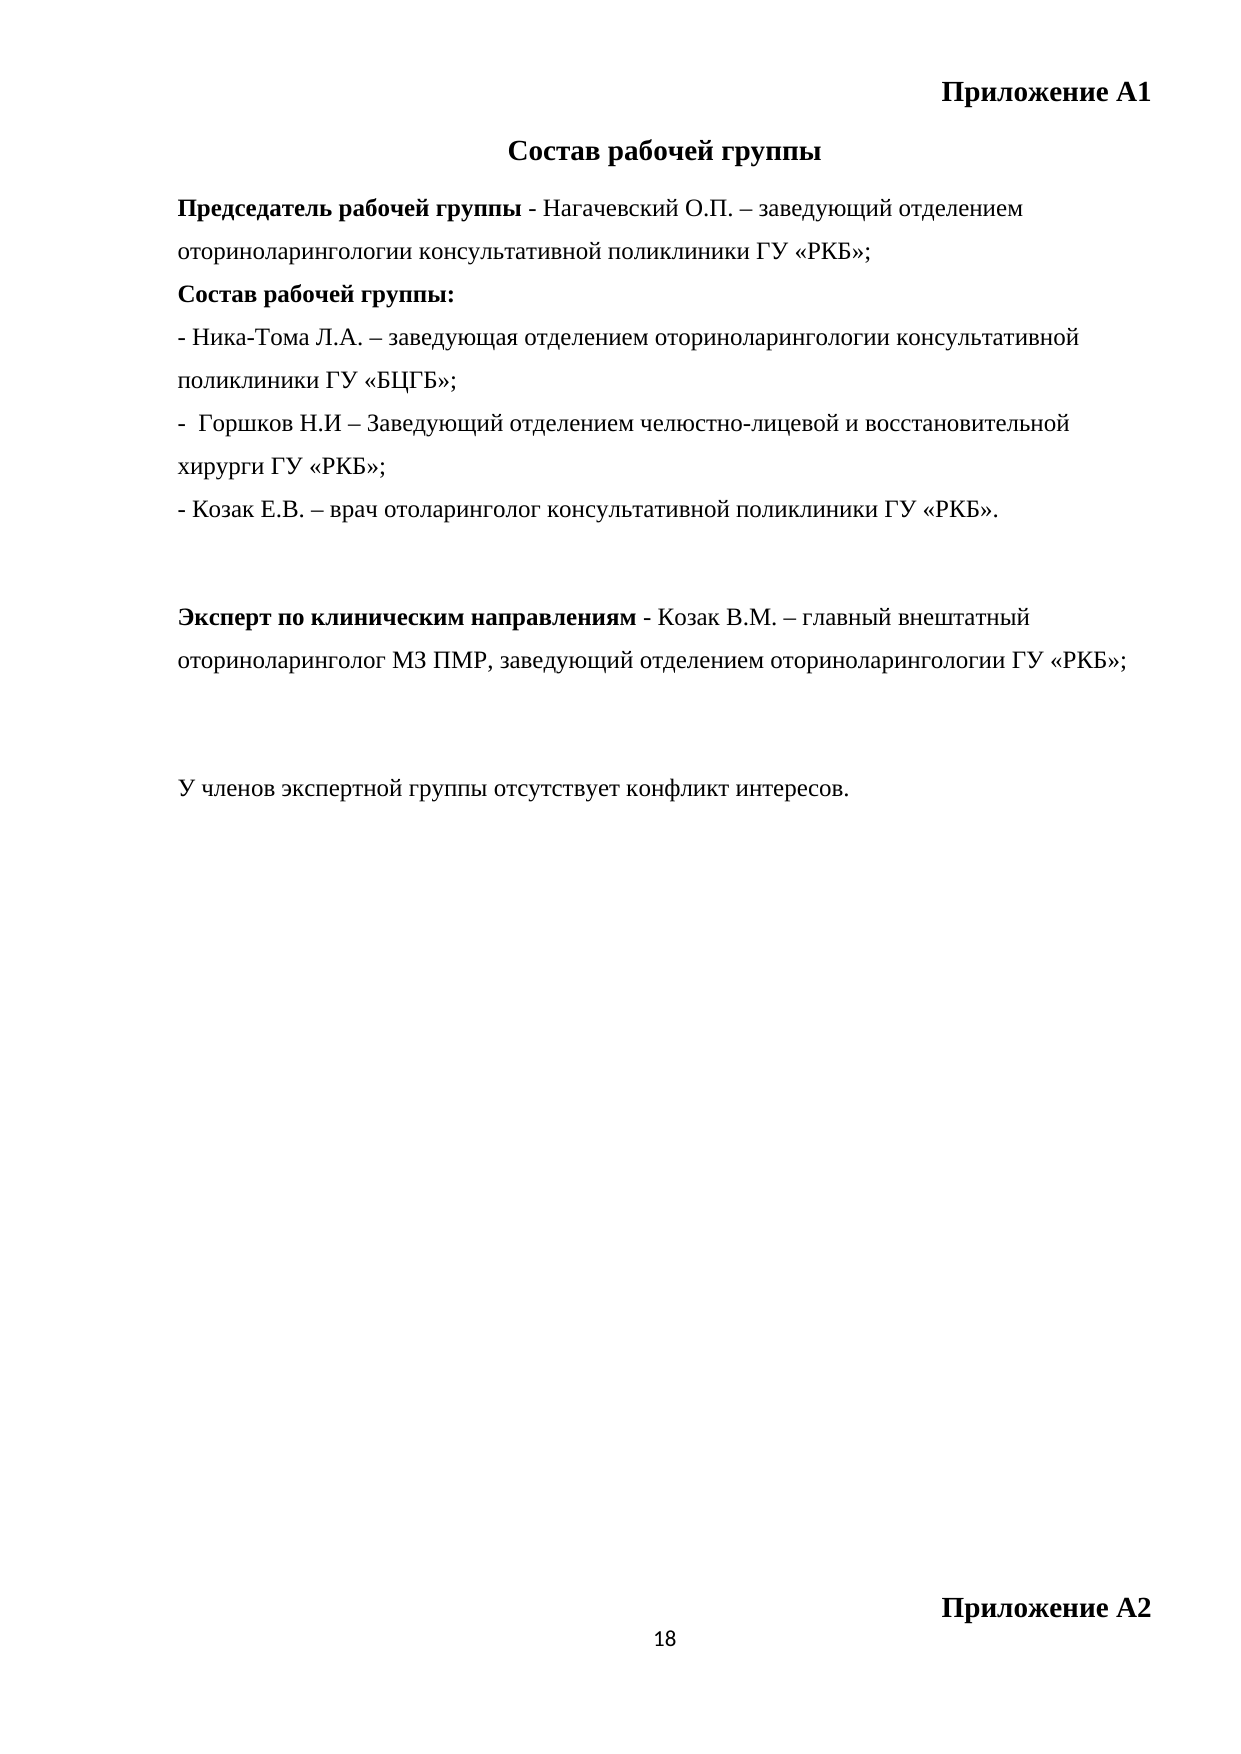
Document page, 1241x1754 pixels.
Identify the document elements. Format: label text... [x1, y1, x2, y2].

text Состав рабочей группы [177, 133, 1152, 167]
text Председатель рабочей группы - Нагачевский О.П. – заведующий отделением оториноларингологии консультативной поликлиники ГУ «РКБ»; [177, 193, 1152, 264]
text - Горшков Н.И – Заведующий отделением челюстно-лицевой и восстановительной хирурги ГУ «РКБ»; [177, 408, 1152, 480]
text Приложение А2 [177, 1591, 1152, 1624]
text - Козак Е.В. – врач отоларинголог консультативной поликлиники ГУ «РКБ». [177, 494, 1152, 523]
text - Ника-Тома Л.А. – заведующая отделением оториноларингологии консультативной поликлиники ГУ «БЦГБ»; [177, 322, 1152, 394]
text Состав рабочей группы: [177, 279, 1152, 308]
text У членов экспертной группы отсутствует конфликт интересов. [177, 773, 1152, 801]
text Эксперт по клиническим направлениям - Козак В.М. – главный внештатный оториноларинголог МЗ ПМР, заведующий отделением оториноларингологии ГУ «РКБ»; [177, 602, 1152, 673]
text Приложение А1 [177, 74, 1152, 107]
